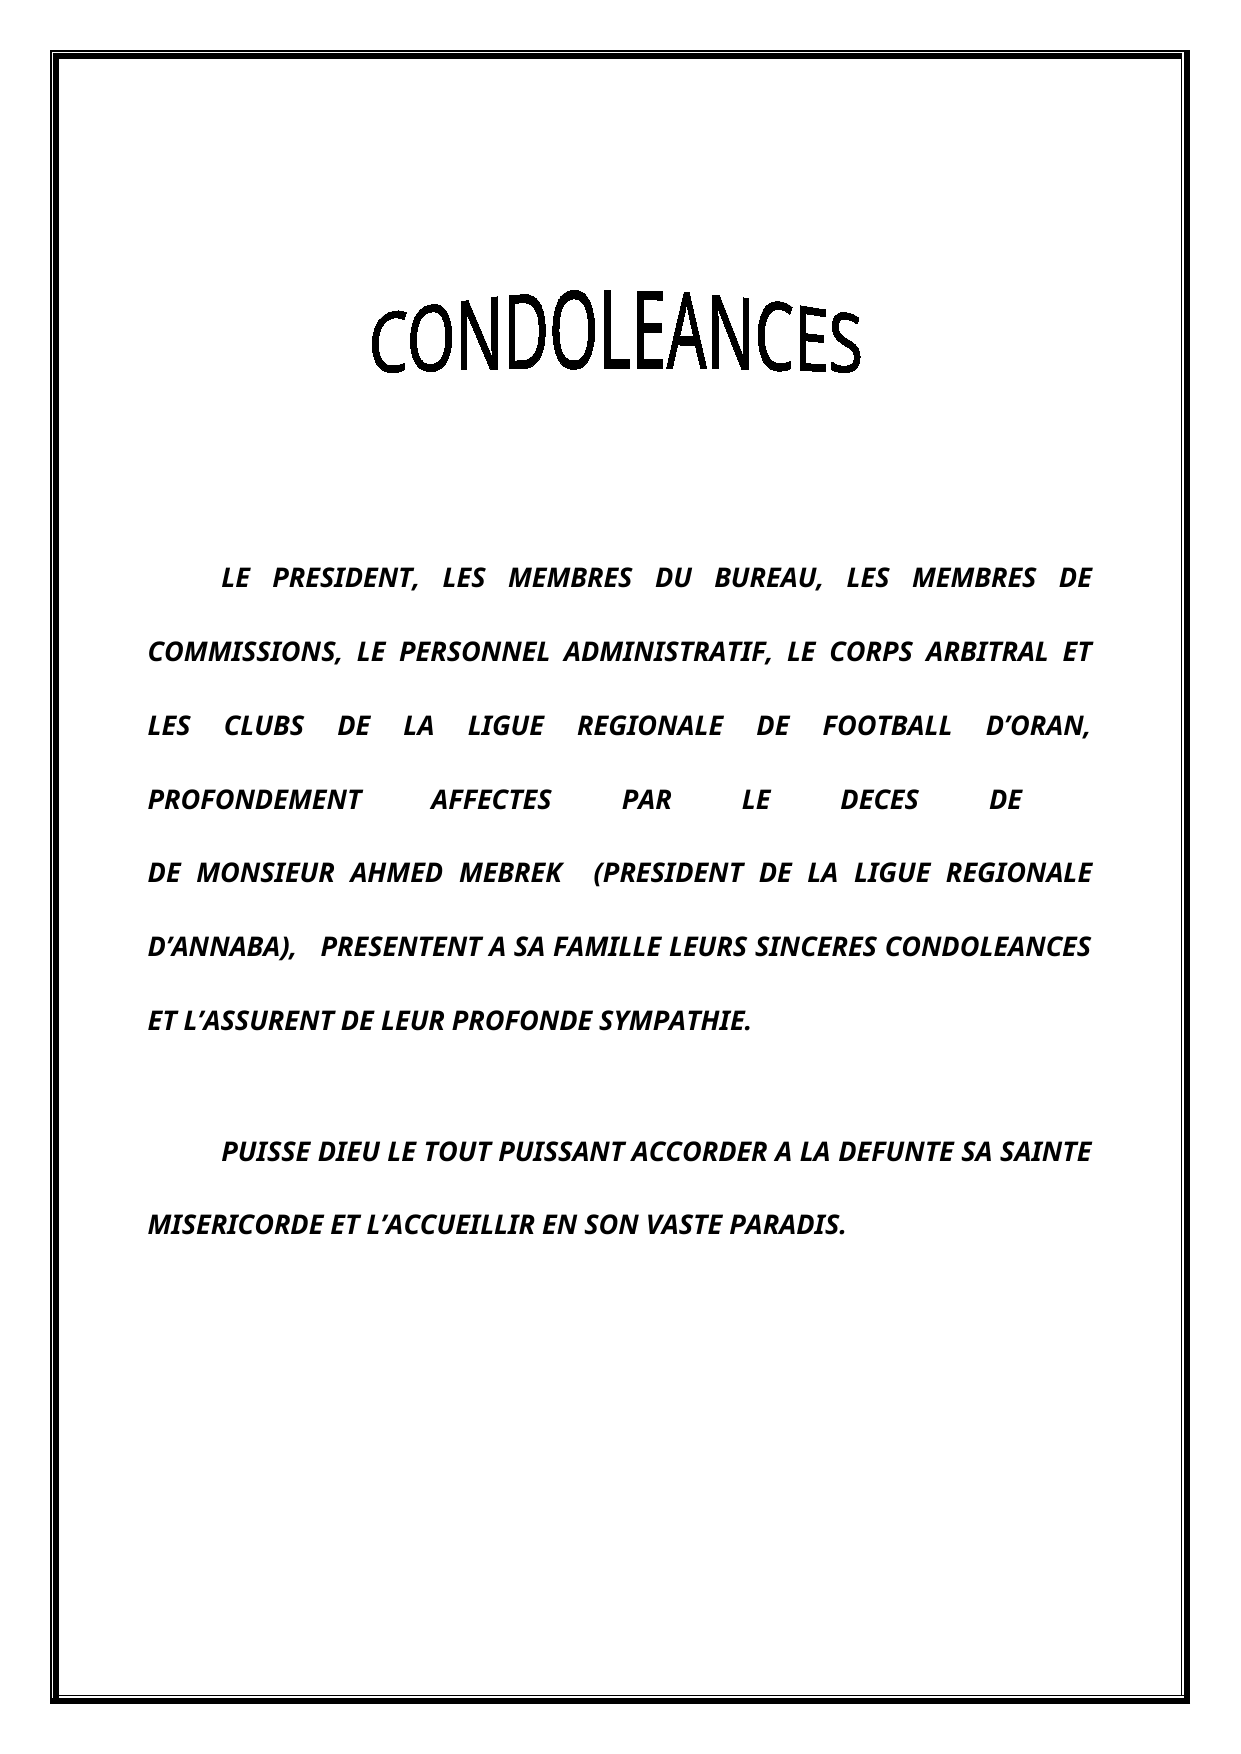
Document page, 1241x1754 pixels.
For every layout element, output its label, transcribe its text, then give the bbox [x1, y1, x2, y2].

text PUISSE DIEU LE TOUT PUISSANT ACCORDER A LA DEFUNTE SA SAINTE MISERICORDE ET L’ACCUEILLIR EN SON VASTE PARADIS. [147, 1132, 1093, 1243]
text LE PRESIDENT, LES MEMBRES DU BUREAU, LES MEMBRES DE COMMISSIONS, LE PERSONNEL ADMINISTRATIF, LE CORPS ARBITRAL ET LES CLUBS DE LA LIGUE REGIONALE DE FOOTBALL D’ORAN, PROFONDEMENT AFFECTES PAR LE DECES DE DE MONSIEUR AHMED MEBREK (PRESIDENT DE LA LIGUE REGIONALE D’ANNABA), PRESENTENT A SA FAMILLE LEURS SINCERES CONDOLEANCES ET L’ASSURENT DE LEUR PROFONDE SYMPATHIE. [147, 559, 1093, 1038]
